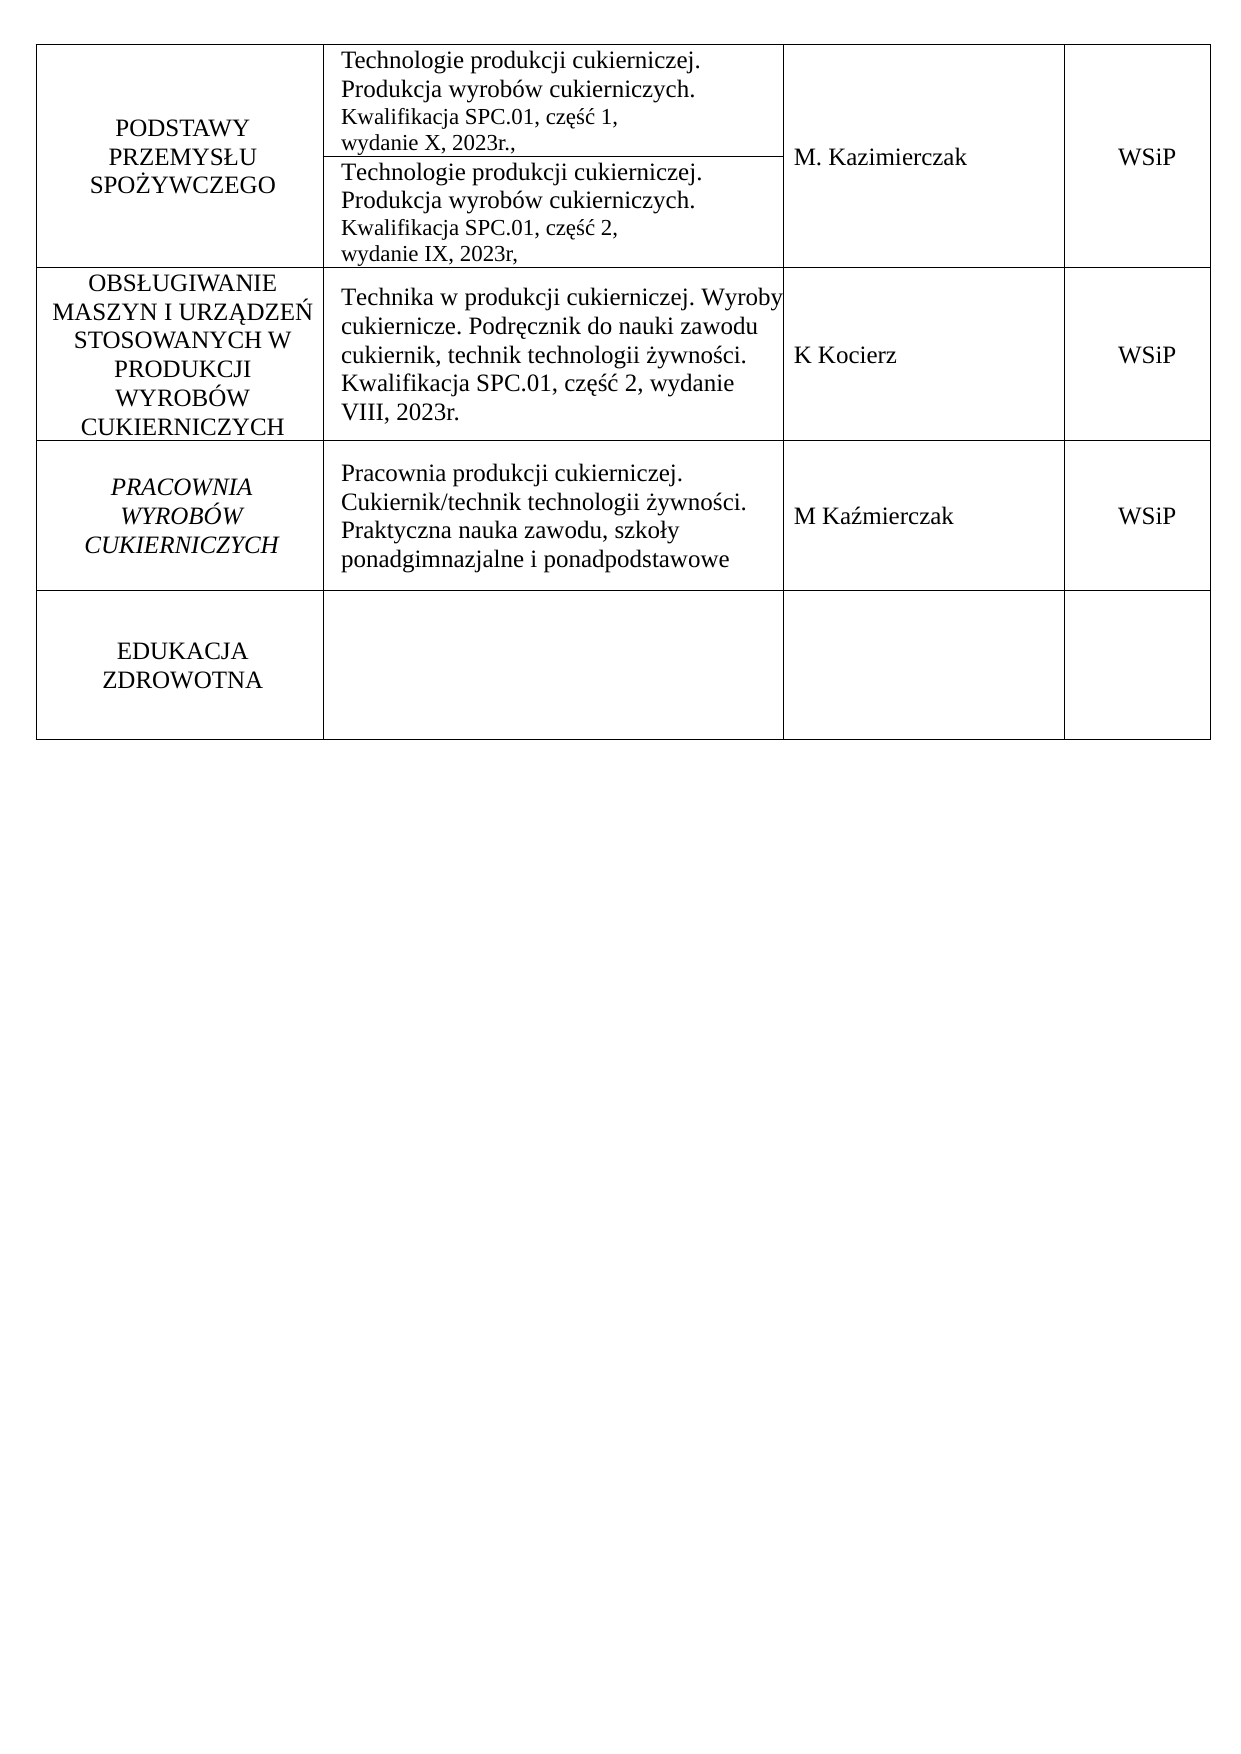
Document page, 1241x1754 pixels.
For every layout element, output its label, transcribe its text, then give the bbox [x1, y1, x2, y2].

table_cell Technologie produkcji cukierniczej. Produkcja wyrobów cukierniczych. Kwalifikacja SPC.01, część 2, wydanie IX, 2023r, [324, 157, 783, 267]
table_cell PRACOWNIA WYROBÓW CUKIERNICZYCH [37, 441, 323, 590]
table_cell WSiP [1065, 441, 1210, 590]
table_cell M Kaźmierczak [784, 441, 1064, 590]
table_cell [784, 591, 1064, 739]
table_cell WSiP [1065, 268, 1210, 440]
table_cell Technologie produkcji cukierniczej. Produkcja wyrobów cukierniczych. Kwalifikacja SPC.01, część 1, wydanie X, 2023r., [324, 45, 783, 156]
table_cell [1065, 591, 1210, 739]
table_cell PODSTAWY PRZEMYSŁU SPOŻYWCZEGO [37, 45, 323, 267]
table_cell Technika w produkcji cukierniczej. Wyroby cukiernicze. Podręcznik do nauki zawodu cukiernik, technik technologii żywności. Kwalifikacja SPC.01, część 2, wydanie VIII, 2023r. [324, 268, 783, 440]
table_cell EDUKACJA ZDROWOTNA [37, 591, 323, 739]
table_cell K Kocierz [784, 268, 1064, 440]
table_cell OBSŁUGIWANIE MASZYN I URZĄDZEŃ STOSOWANYCH W PRODUKCJI WYROBÓW CUKIERNICZYCH [37, 268, 323, 440]
table_cell Pracownia produkcji cukierniczej. Cukiernik/technik technologii żywności. Praktyczna nauka zawodu, szkoły ponadgimnazjalne i ponadpodstawowe [324, 441, 783, 590]
table_cell [324, 591, 783, 739]
table_cell WSiP [1065, 45, 1210, 267]
table_cell M. Kazimierczak [784, 45, 1064, 267]
